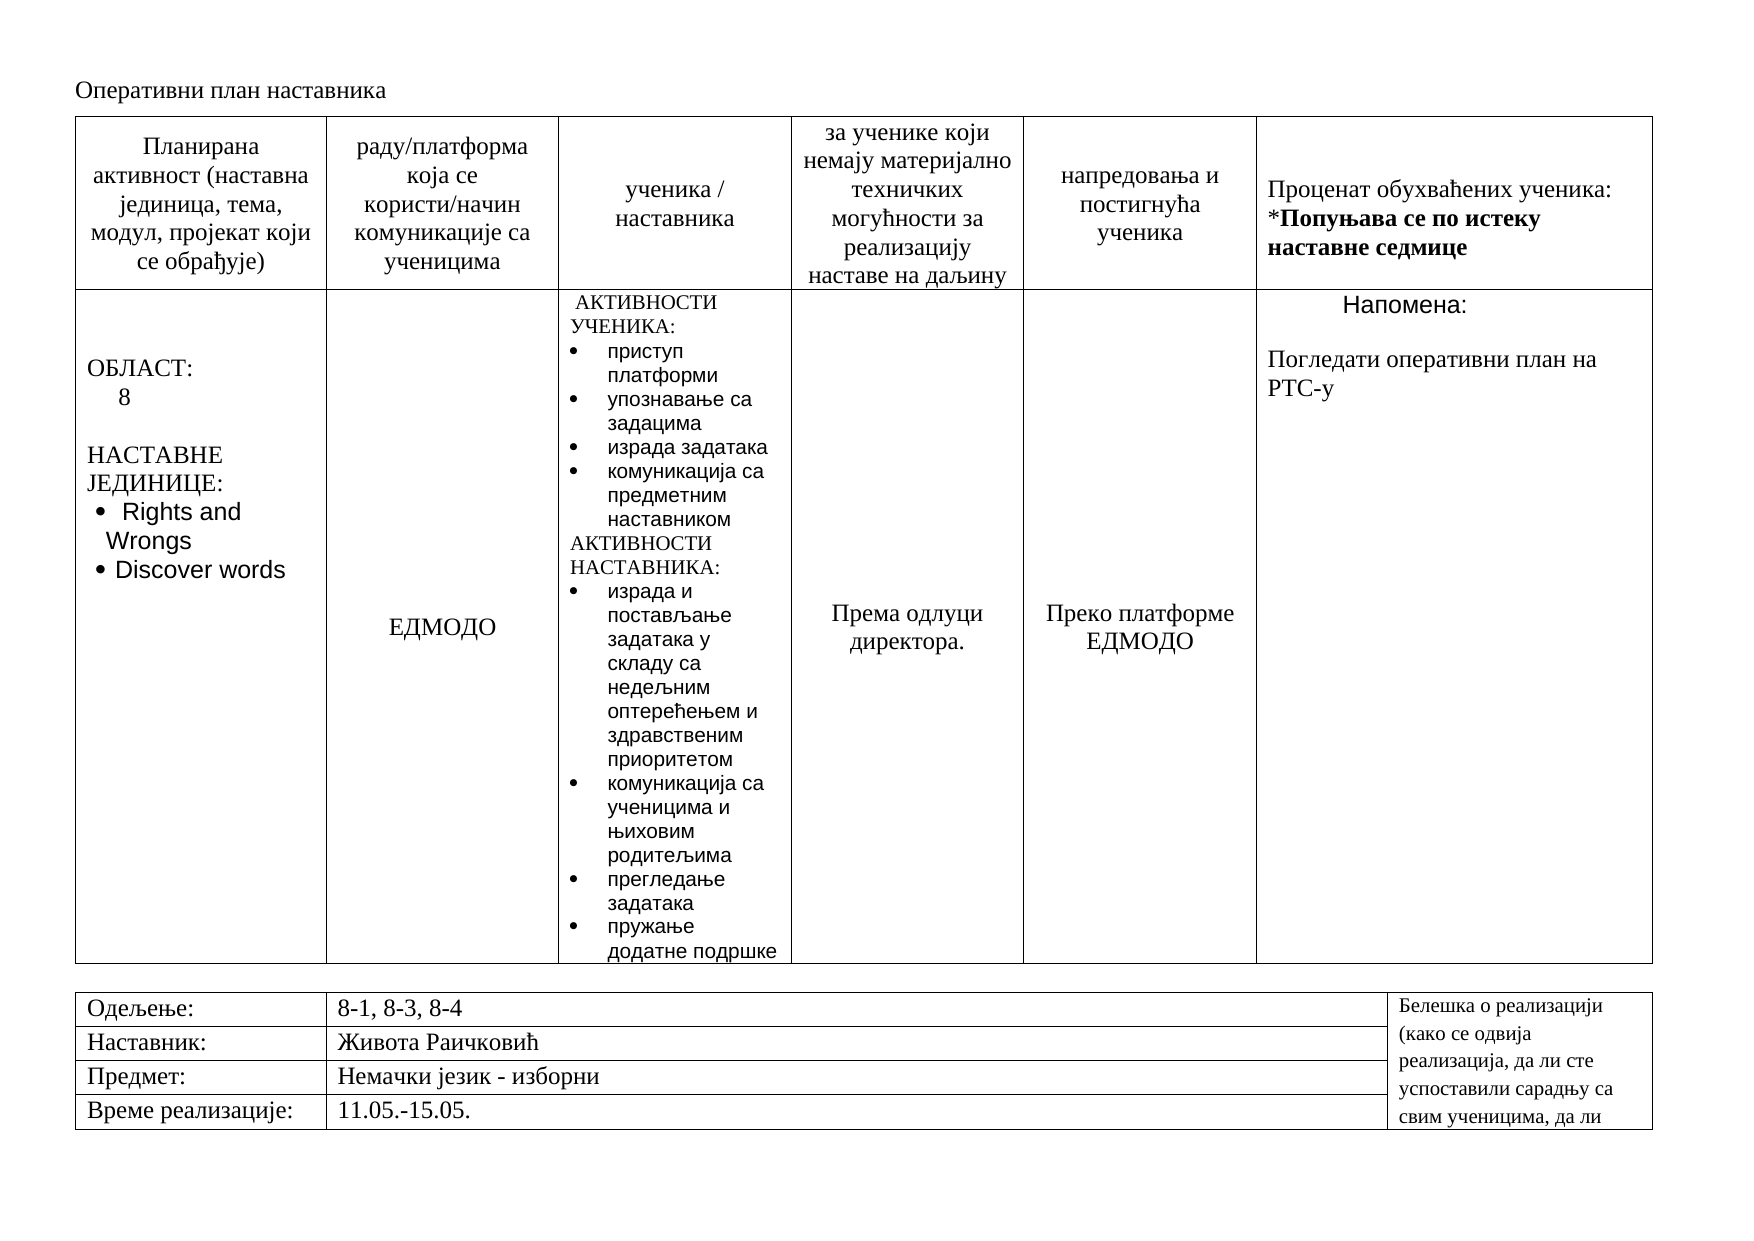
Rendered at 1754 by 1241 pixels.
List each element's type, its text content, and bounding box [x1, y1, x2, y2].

table_header Одељење: [76, 993, 326, 1026]
table_header 8-1, 8-3, 8-4 [327, 993, 1387, 1026]
table_cell АКТИВНОСТИ УЧЕНИКА: приступ платформи упознавање са задацима израда задатака комуникација са предметним наставником АКТИВНОСТИ НАСТАВНИКА: израда и постављање задатака у складу са недељним оптерећењем и здравственим приоритетом комуникација са ученицима и њиховим родитељима прегледање задатака пружање додатне подршке [559, 290, 791, 962]
table_cell Према одлуци директора. [792, 290, 1023, 962]
table_cell Немачки језик - изборни [327, 1061, 1387, 1094]
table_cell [76, 117, 326, 289]
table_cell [792, 117, 1023, 289]
table_header Белешка о реализацији (како се одвија реализација, да ли сте успоставили сарадњу са свим ученицима, да ли одговарају на постављене задатке) Проценат обухваћених ученика: *Попуњава се по истеку наставне седмице [1388, 993, 1652, 1128]
table_cell Време реализације: [76, 1095, 326, 1128]
table_cell ОБЛАСТ: 8 НАСТАВНЕ ЈЕДИНИЦЕ: Rights and Wrongs Discover words [76, 290, 326, 962]
table_cell Напомена: Погледати оперативни план на РТС-у [1257, 290, 1652, 962]
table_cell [1024, 117, 1256, 289]
table_cell Предмет: [76, 1061, 326, 1094]
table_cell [559, 117, 791, 289]
table_cell Преко платформе ЕДМОДО [1024, 290, 1256, 962]
table_cell Живота Раичковић [327, 1027, 1387, 1060]
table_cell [327, 117, 558, 289]
table_cell ЕДМОДО [327, 290, 558, 962]
table_cell 11.05.-15.05. [327, 1095, 1387, 1128]
table_cell Наставник: [76, 1027, 326, 1060]
